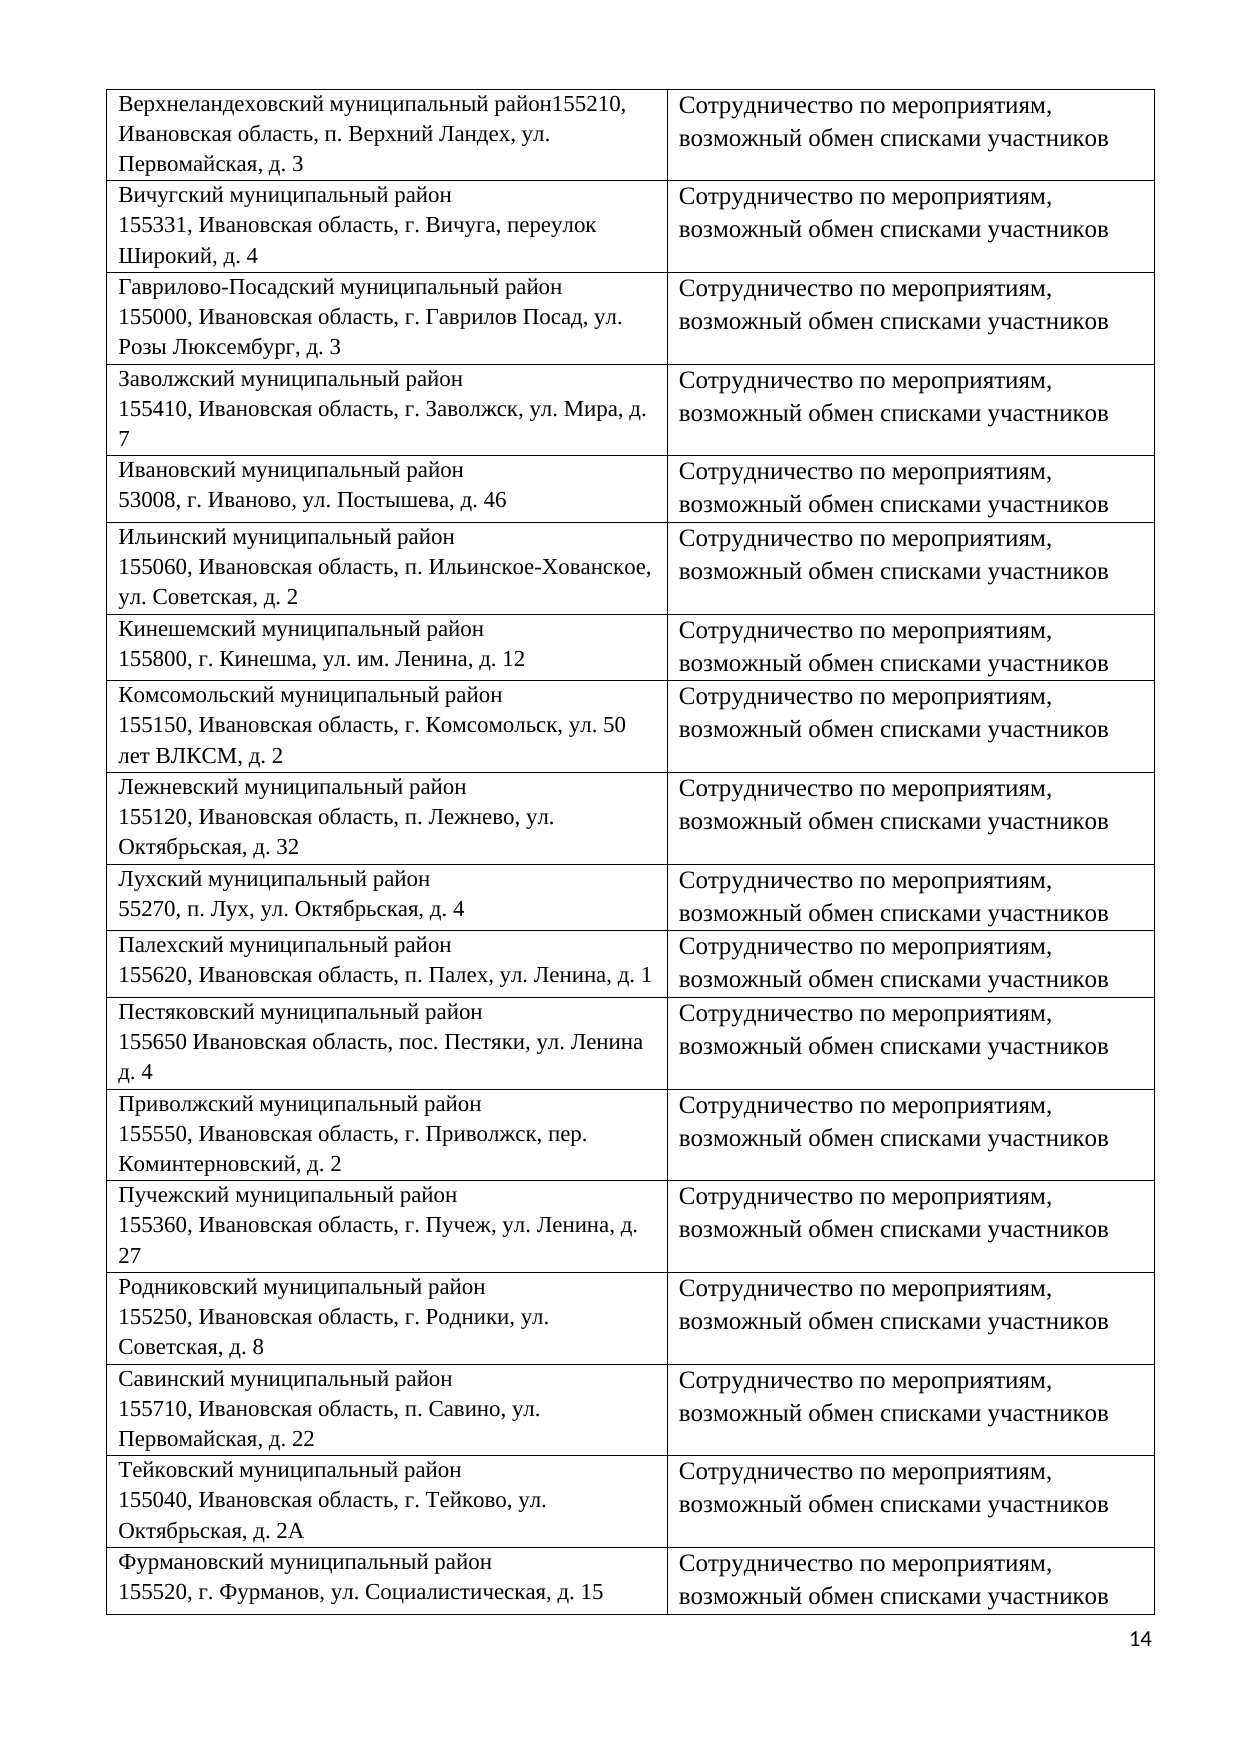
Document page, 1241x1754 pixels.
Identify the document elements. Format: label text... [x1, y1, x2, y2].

table_cell Вичугский муниципальный район 155331, Ивановская область, г. Вичуга, переулок Широкий, д. 4 [107, 181, 667, 272]
table_cell Сотрудничество по мероприятиям, возможный обмен списками участников [668, 1365, 1154, 1455]
table_cell Сотрудничество по мероприятиям, возможный обмен списками участников [668, 456, 1154, 522]
table_cell Тейковский муниципальный район 155040, Ивановская область, г. Тейково, ул. Октябрьская, д. 2А [107, 1456, 667, 1547]
table_cell Сотрудничество по мероприятиям, возможный обмен списками участников [668, 773, 1154, 864]
table_cell Сотрудничество по мероприятиям, возможный обмен списками участников [668, 273, 1154, 364]
table_cell Савинский муниципальный район 155710, Ивановская область, п. Савино, ул. Первомайская, д. 22 [107, 1365, 667, 1455]
table_cell Комсомольский муниципальный район 155150, Ивановская область, г. Комсомольск, ул. 50 лет ВЛКСМ, д. 2 [107, 681, 667, 772]
table_cell Заволжский муниципальный район 155410, Ивановская область, г. Заволжск, ул. Мира, д. 7 [107, 365, 667, 455]
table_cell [668, 1456, 1154, 1547]
table_cell Палехский муниципальный район 155620, Ивановская область, п. Палех, ул. Ленина, д. 1 [107, 931, 667, 997]
table_cell Гаврилово-Посадский муниципальный район 155000, Ивановская область, г. Гаврилов Посад, ул. Розы Люксембург, д. 3 [107, 273, 667, 364]
table_cell Пучежский муниципальный район 155360, Ивановская область, г. Пучеж, ул. Ленина, д. 27 [107, 1181, 667, 1272]
table_cell Сотрудничество по мероприятиям, возможный обмен списками участников [668, 931, 1154, 997]
table_cell Сотрудничество по мероприятиям, возможный обмен списками участников [668, 998, 1154, 1089]
table_cell Сотрудничество по мероприятиям, возможный обмен списками участников [668, 181, 1154, 272]
table_cell Фурмановский муниципальный район 155520, г. Фурманов, ул. Социалистическая, д. 15 [107, 1548, 667, 1614]
table_cell Сотрудничество по мероприятиям, возможный обмен списками участников [668, 1181, 1154, 1272]
table_cell Приволжский муниципальный район 155550, Ивановская область, г. Приволжск, пер. Коминтерновский, д. 2 [107, 1090, 667, 1180]
table_cell Сотрудничество по мероприятиям, возможный обмен списками участников [668, 865, 1154, 930]
table_cell Пестяковский муниципальный район 155650 Ивановская область, пос. Пестяки, ул. Ленина д. 4 [107, 998, 667, 1089]
table_cell Родниковский муниципальный район 155250, Ивановская область, г. Родники, ул. Советская, д. 8 [107, 1273, 667, 1364]
table_cell Кинешемский муниципальный район 155800, г. Кинешма, ул. им. Ленина, д. 12 [107, 615, 667, 680]
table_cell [668, 90, 1154, 180]
table_cell Лухский муниципальный район 55270, п. Лух, ул. Октябрьская, д. 4 [107, 865, 667, 930]
table_cell Верхнеландеховский муниципальный район155210, Ивановская область, п. Верхний Ландех, ул. Первомайская, д. 3 [107, 90, 667, 180]
table_cell Ильинский муниципальный район 155060, Ивановская область, п. Ильинское-Хованское, ул. Советская, д. 2 [107, 523, 667, 614]
table_cell Лежневский муниципальный район 155120, Ивановская область, п. Лежнево, ул. Октябрьская, д. 32 [107, 773, 667, 864]
table_cell Сотрудничество по мероприятиям, возможный обмен списками участников [668, 365, 1154, 455]
table_cell Сотрудничество по мероприятиям, возможный обмен списками участников [668, 1090, 1154, 1180]
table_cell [668, 1548, 1154, 1614]
table_cell Сотрудничество по мероприятиям, возможный обмен списками участников [668, 1273, 1154, 1364]
table_cell Сотрудничество по мероприятиям, возможный обмен списками участников [668, 523, 1154, 614]
table_cell Ивановский муниципальный район 53008, г. Иваново, ул. Постышева, д. 46 [107, 456, 667, 522]
table_cell Сотрудничество по мероприятиям, возможный обмен списками участников [668, 681, 1154, 772]
table_cell Сотрудничество по мероприятиям, возможный обмен списками участников [668, 615, 1154, 680]
